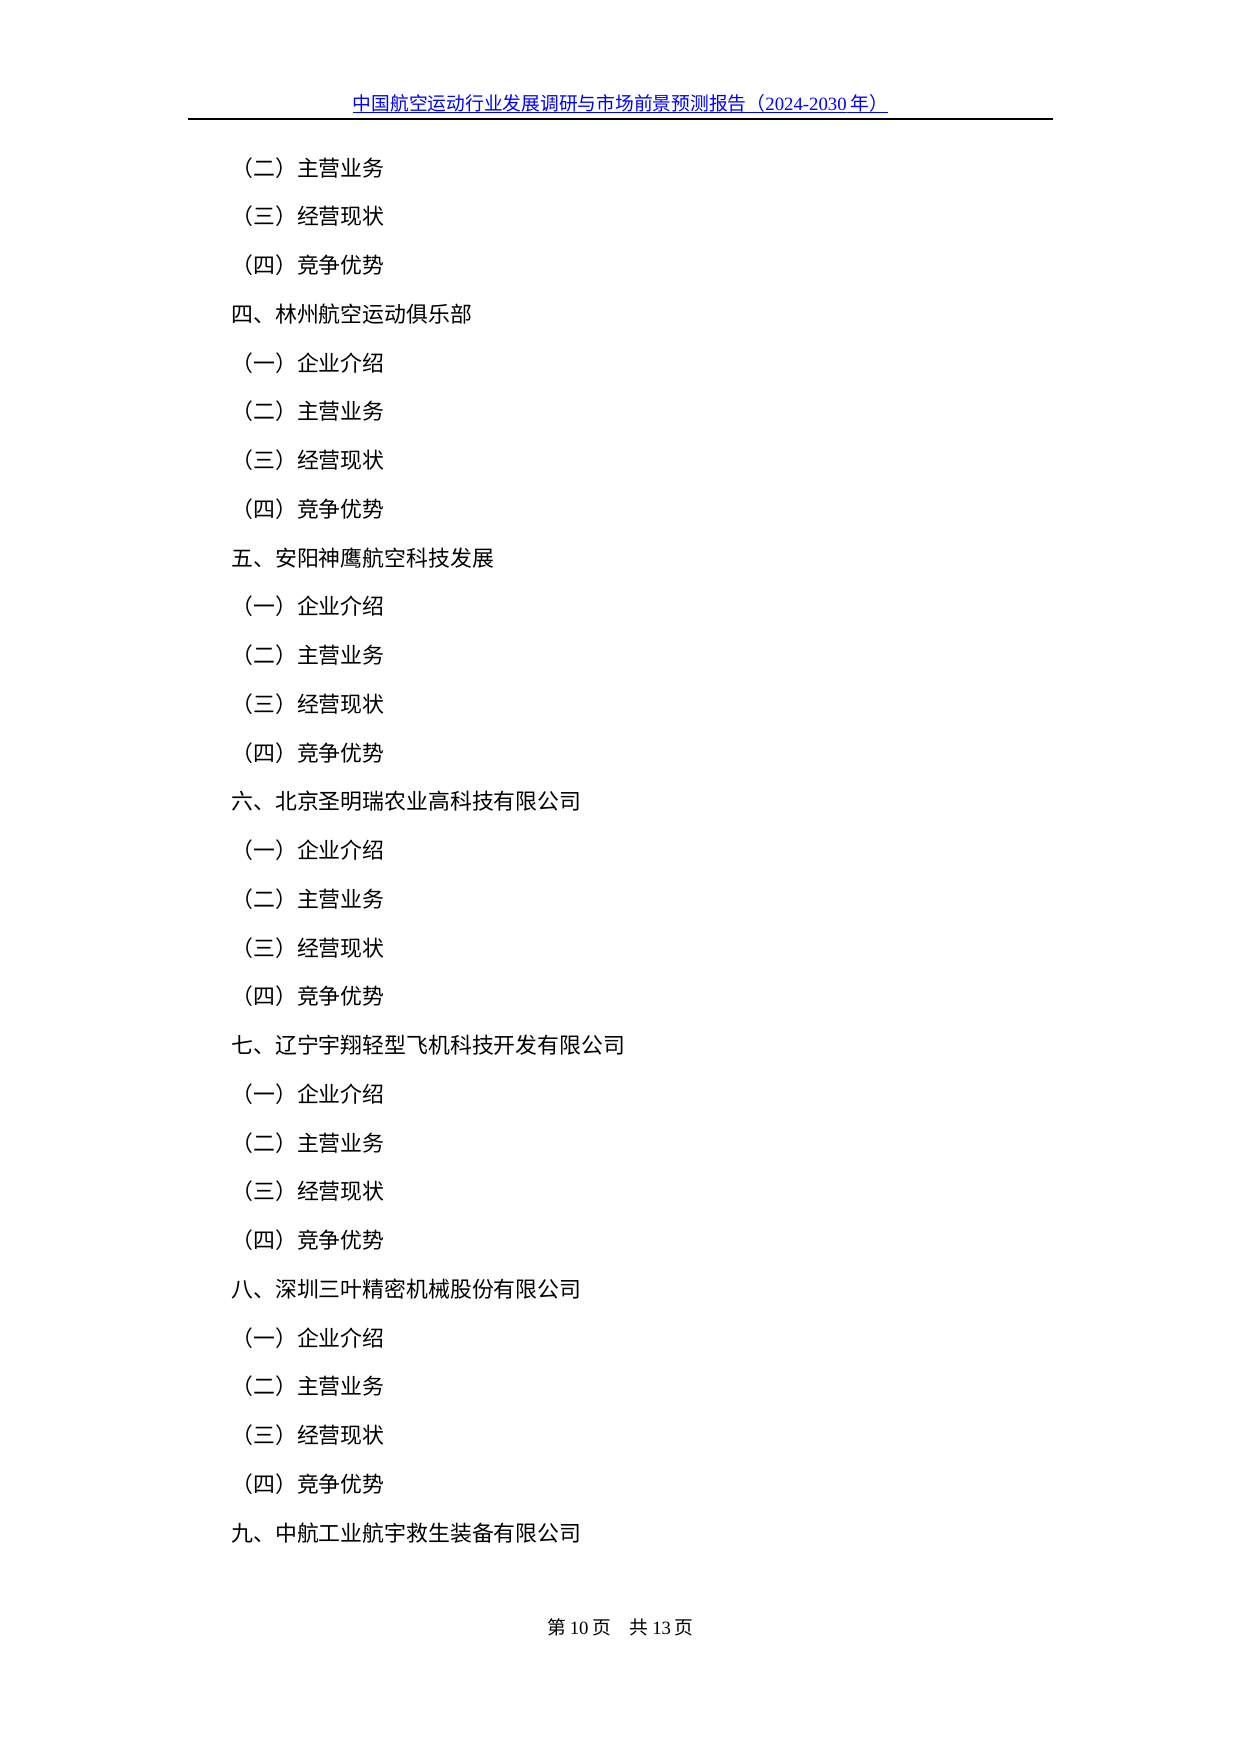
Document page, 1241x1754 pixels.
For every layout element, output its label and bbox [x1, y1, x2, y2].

text [187, 150, 1053, 1548]
